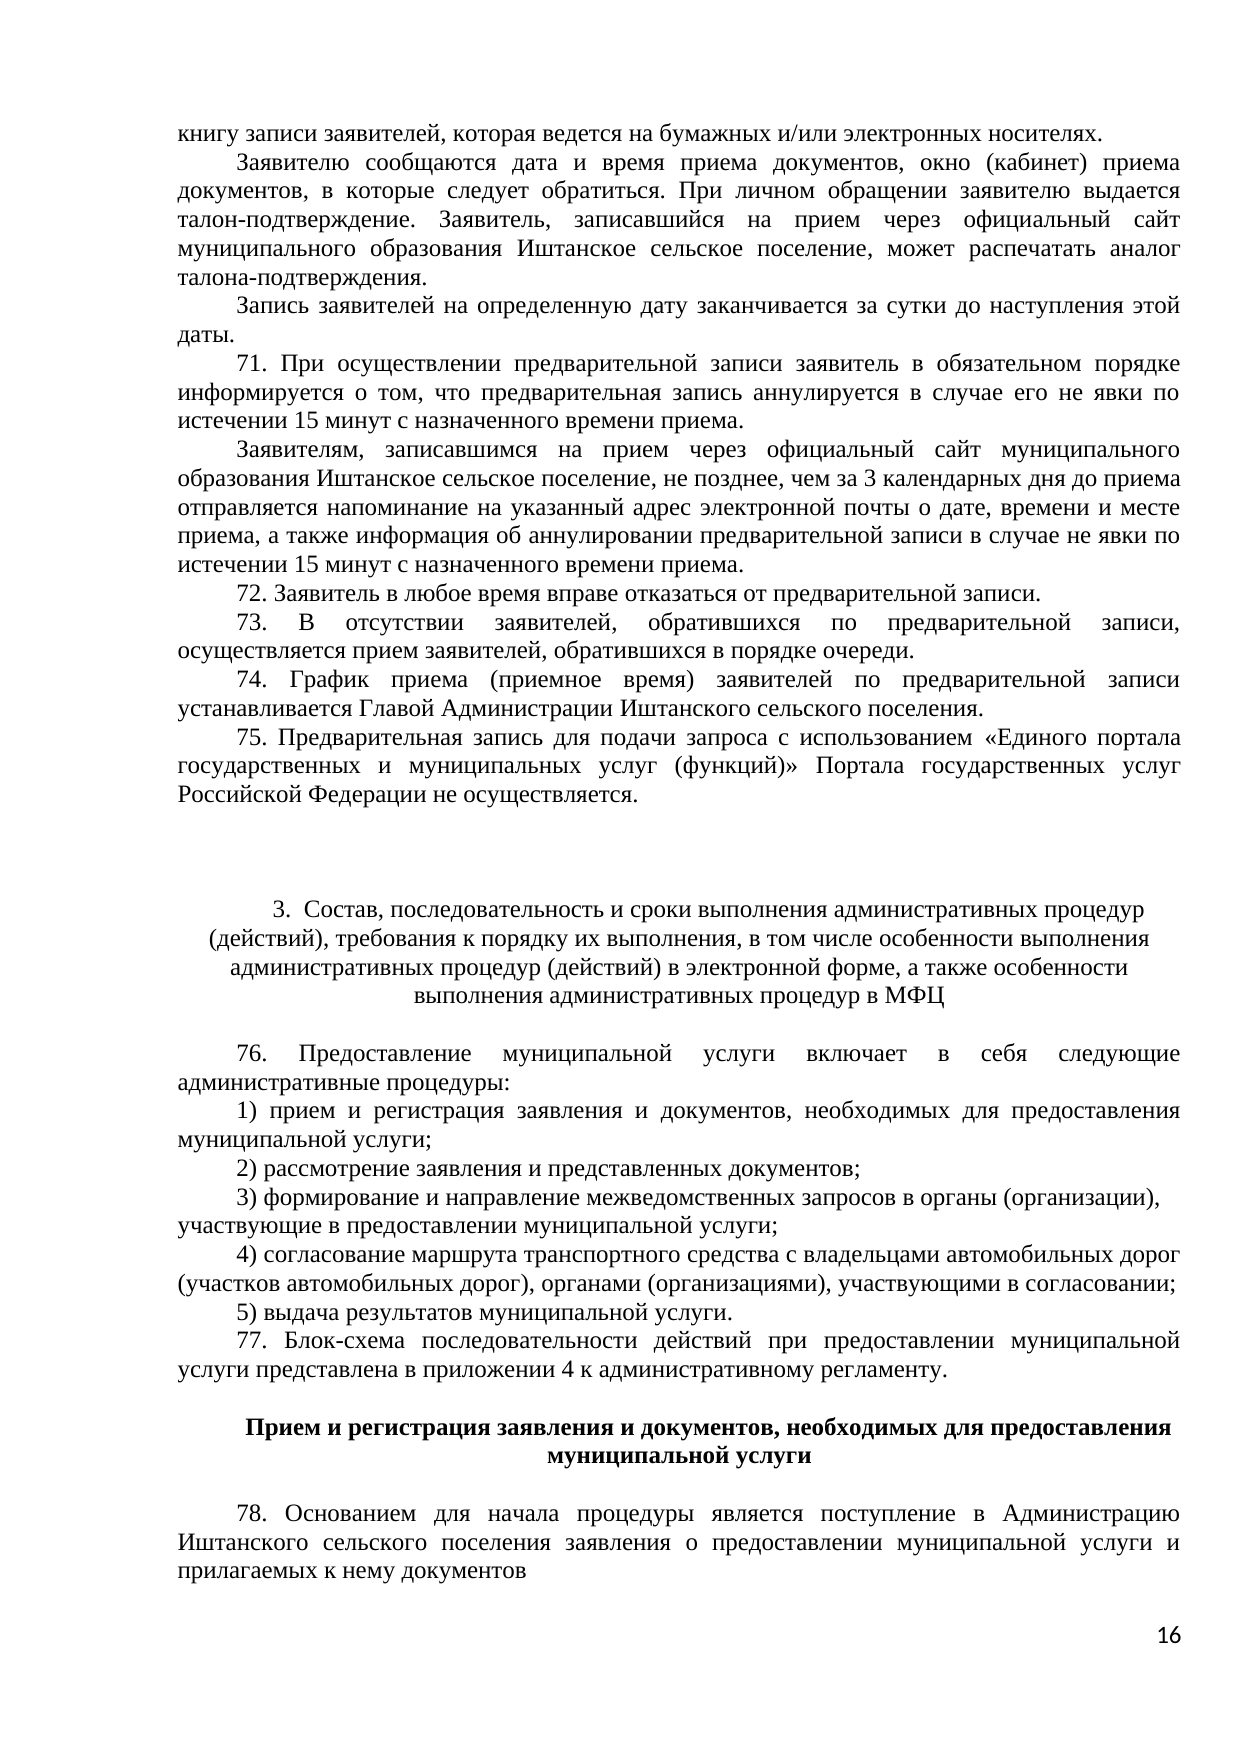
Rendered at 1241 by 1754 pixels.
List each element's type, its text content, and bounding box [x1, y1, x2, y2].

text 77. Блок-схема последовательности действий при предоставлении муниципальной услуги представлена в приложении 4 к административному регламенту. [177, 1326, 1181, 1383]
text 75. Предварительная запись для подачи запроса с использованием «Единого портала государственных и муниципальных услуг (функций)» Портала государственных услуг Российской Федерации не осуществляется. [177, 722, 1181, 808]
text Прием и регистрация заявления и документов, необходимых для предоставления муниципальной услуги [177, 1412, 1181, 1469]
text Запись заявителей на определенную дату заканчивается за сутки до наступления этой даты. [177, 291, 1181, 348]
text 72. Заявитель в любое время вправе отказаться от предварительной записи. [177, 578, 1181, 607]
text 1) прием и регистрация заявления и документов, необходимых для предоставления муниципальной услуги; [177, 1096, 1181, 1153]
text 76. Предоставление муниципальной услуги включает в себя следующие административные процедуры: [177, 1038, 1181, 1096]
text Заявителям, записавшимся на прием через официальный сайт муниципального образования Иштанское сельское поселение, не позднее, чем за 3 календарных дня до приема отправляется напоминание на указанный адрес электронной почты о дате, времени и месте приема, а также информация об аннулировании предварительной записи в случае не явки по истечении 15 минут с назначенного времени приема. [177, 434, 1181, 578]
text 78. Основанием для начала процедуры является поступление в Администрацию Иштанского сельского поселения заявления о предоставлении муниципальной услуги и прилагаемых к нему документов [177, 1498, 1181, 1584]
text 4) согласование маршрута транспортного средства с владельцами автомобильных дорог (участков автомобильных дорог), органами (организациями), участвующими в согласовании; [177, 1239, 1181, 1297]
text Заявителю сообщаются дата и время приема документов, окно (кабинет) приема документов, в которые следует обратиться. При личном обращении заявителю выдается талон-подтверждение. Заявитель, записавшийся на прием через официальный сайт муниципального образования Иштанское сельское поселение, может распечатать аналог талона-подтверждения. [177, 147, 1181, 291]
text 3. Состав, последовательность и сроки выполнения административных процедур (действий), требования к порядку их выполнения, в том числе особенности выполнения административных процедур (действий) в электронной форме, а также особенности выполнения административных процедур в МФЦ [177, 894, 1181, 1009]
text 71. При осуществлении предварительной записи заявитель в обязательном порядке информируется о том, что предварительная запись аннулируется в случае его не явки по истечении 15 минут с назначенного времени приема. [177, 348, 1181, 434]
text 73. В отсутствии заявителей, обратившихся по предварительной записи, осуществляется прием заявителей, обратившихся в порядке очереди. [177, 607, 1181, 664]
text 74. График приема (приемное время) заявителей по предварительной записи устанавливается Главой Администрации Иштанского сельского поселения. [177, 664, 1181, 722]
text 3) формирование и направление межведомственных запросов в органы (организации), участвующие в предоставлении муниципальной услуги; [177, 1182, 1181, 1239]
text 2) рассмотрение заявления и представленных документов; [177, 1153, 1181, 1182]
text 5) выдача результатов муниципальной услуги. [177, 1297, 1181, 1326]
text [177, 118, 1181, 147]
